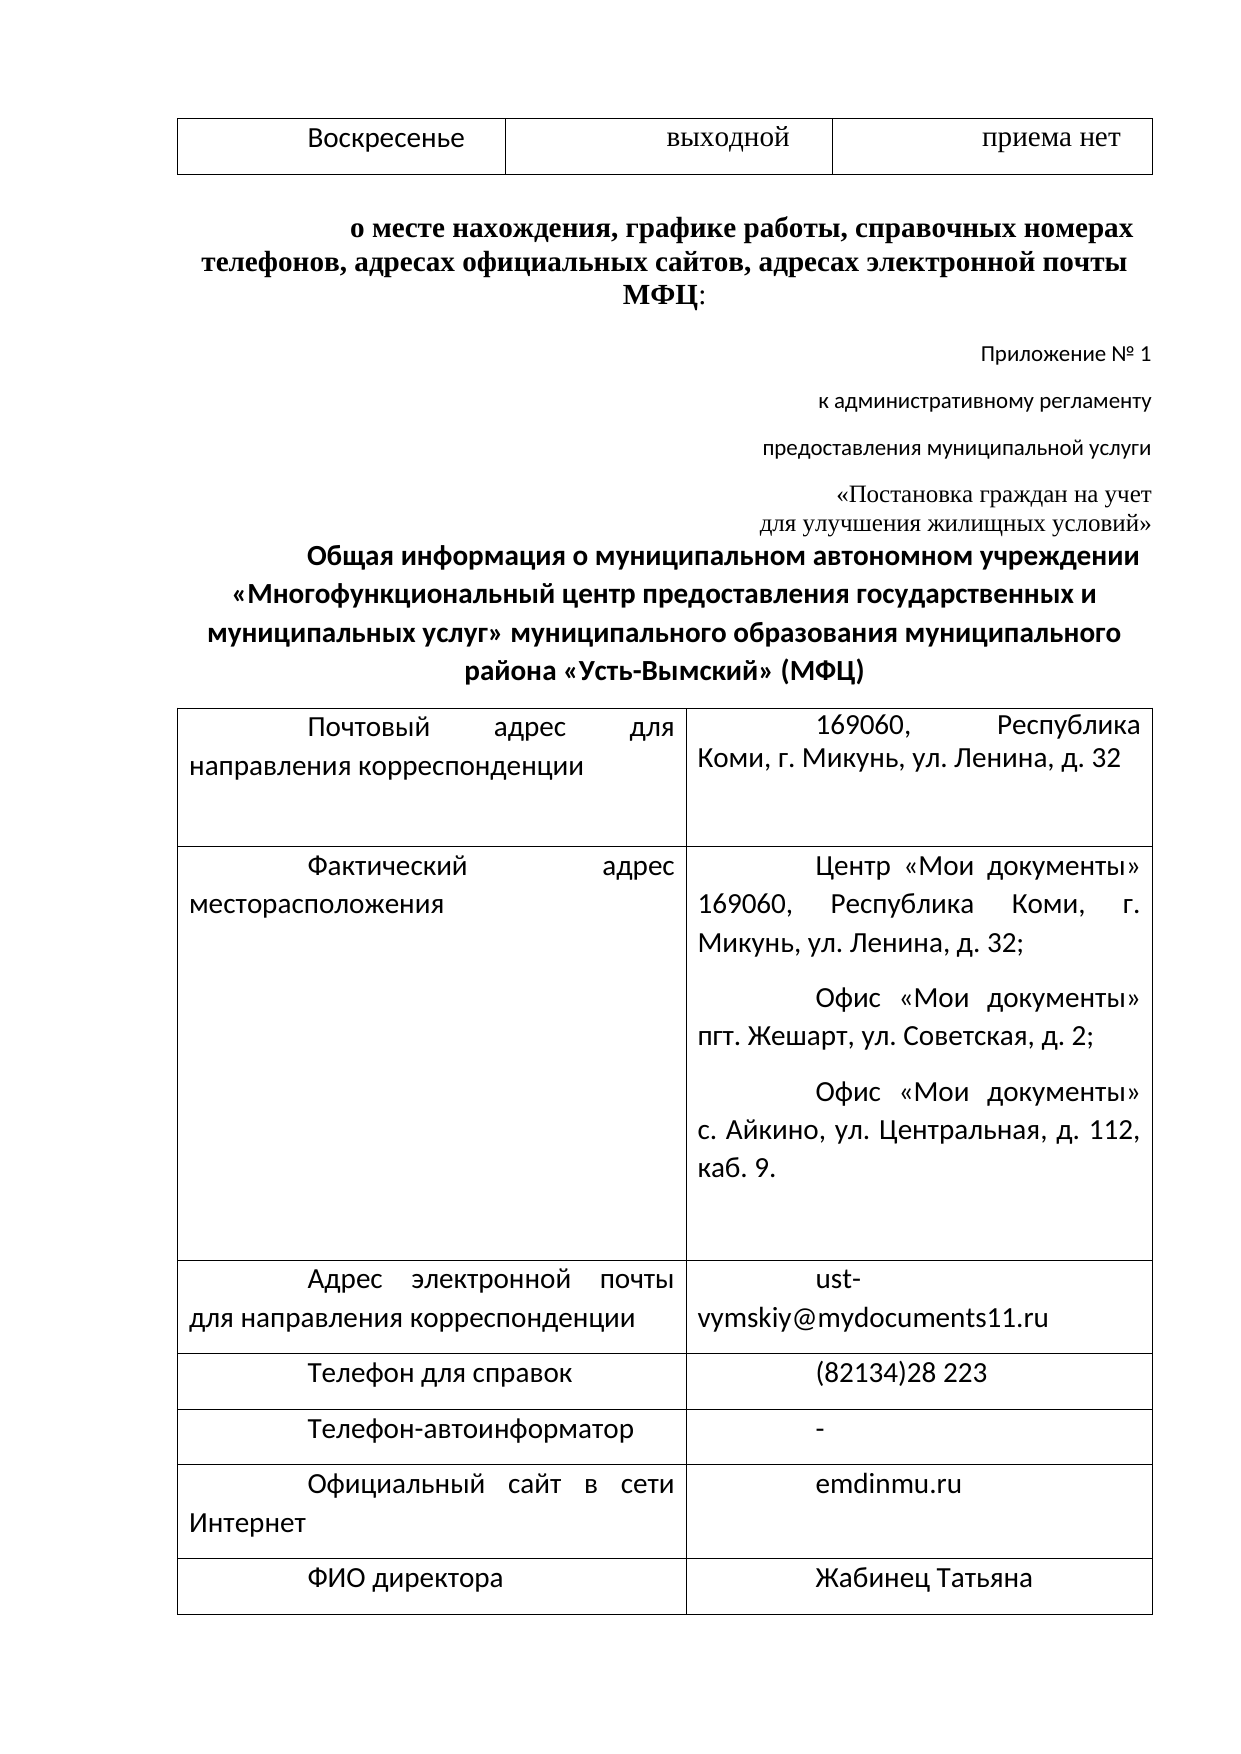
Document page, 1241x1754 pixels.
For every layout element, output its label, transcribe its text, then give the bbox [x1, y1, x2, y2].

table_cell Адрес электронной почты для направления корреспонденции [178, 1261, 686, 1353]
table_cell Центр «Мои документы» 169060, Республика Коми, г. Микунь, ул. Ленина, д. 32; Офис «Мои документы» пгт. Жешарт, ул. Советская, д. 2; Офис «Мои документы» с. Айкино, ул. Центральная, д. 112, каб. 9. [687, 847, 1152, 1259]
table_cell ФИО директора [178, 1559, 686, 1613]
table_cell emdinmu.ru [687, 1465, 1152, 1558]
table_cell ust-vymskiy@mydocuments11.ru [687, 1261, 1152, 1353]
text предоставления муниципальной услуги [177, 433, 1152, 461]
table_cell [687, 1559, 1152, 1613]
table_cell приема нет [833, 119, 1152, 173]
table_cell выходной [506, 119, 832, 173]
table_cell Телефон-автоинформатор [178, 1410, 686, 1464]
table_cell Воскресенье [178, 119, 505, 173]
text «Постановка граждан на учет [177, 479, 1152, 508]
text Приложение № 1 [177, 339, 1152, 367]
table_header 169060, Республика Коми, г. Микунь, ул. Ленина, д. 32 [687, 709, 1152, 846]
table_cell (82134)28 223 [687, 1354, 1152, 1409]
text для улучшения жилищных условий» [177, 508, 1152, 537]
table_header Почтовый адрес для направления корреспонденции [178, 709, 686, 846]
table_cell Фактический адрес месторасположения [178, 847, 686, 1259]
table_cell - [687, 1410, 1152, 1464]
table_cell Телефон для справок [178, 1354, 686, 1409]
text Общая информация о муниципальном автономном учреждении «Многофункциональный центр предоставления государственных и муниципальных услуг» муниципального образования муниципального района «Усть-Вымский» (МФЦ) [177, 537, 1152, 688]
text к административному регламенту [177, 386, 1152, 414]
text о месте нахождения, графике работы, справочных номерах телефонов, адресах официальных сайтов, адресах электронной почты МФЦ: [177, 210, 1152, 311]
table_cell Официальный сайт в сети Интернет [178, 1465, 686, 1558]
